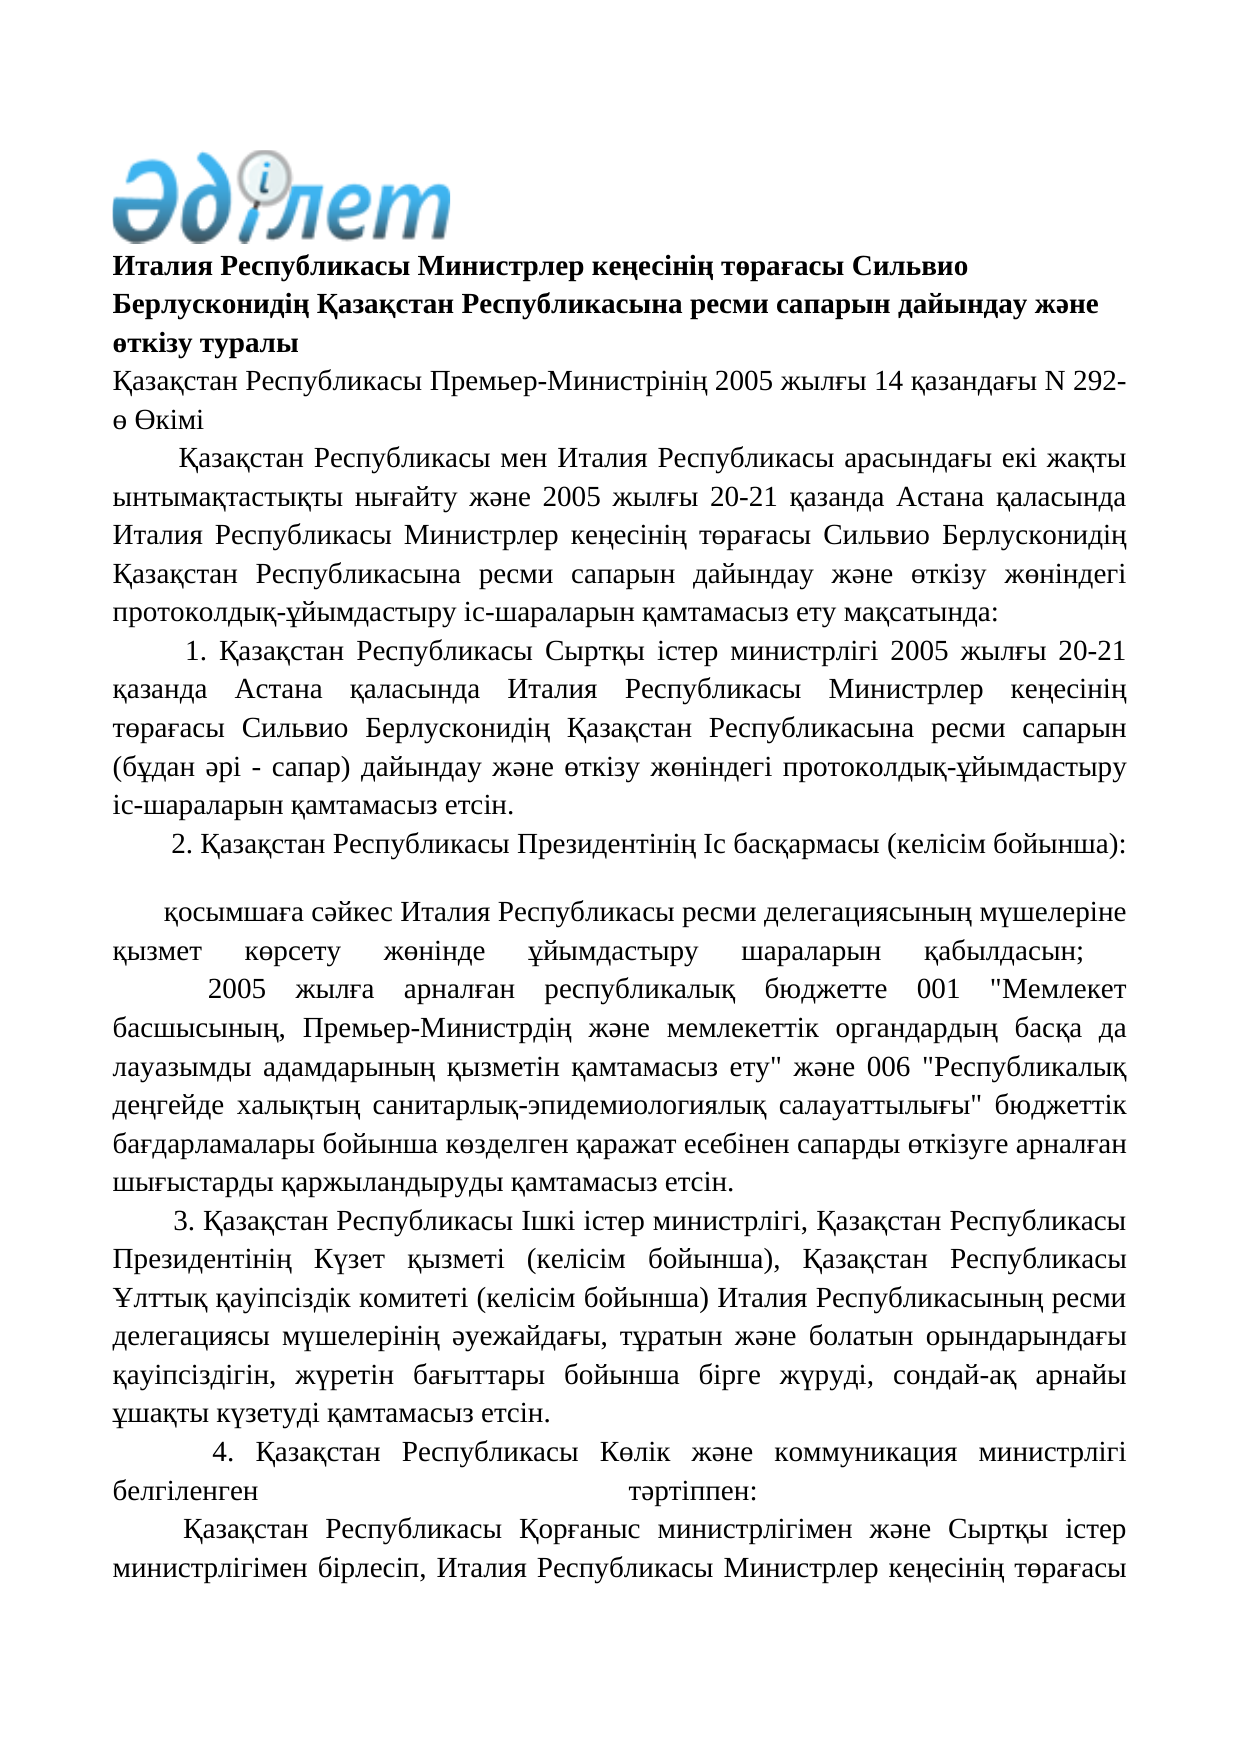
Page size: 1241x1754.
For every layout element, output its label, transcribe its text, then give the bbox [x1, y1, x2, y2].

text Қазақстан Республикасы мен Италия Республикасы арасындағы екі жақты ынтымақтастықты нығайту және 2005 жылғы 20-21 қазанда Астана қаласында Италия Республикасы Министрлер кеңесiнiң төрағасы Сильвио Берлусконидiң Қазақстан Республикасына ресми сапарын дайындау және өткiзу жөнiндегi протоколдық-ұйымдастыру iс-шараларын қамтамасыз ету мақсатында: [112, 440, 1128, 628]
picture [112, 150, 451, 244]
text 1. Қазақстан Республикасы Сыртқы iстер министрлiгi 2005 жылғы 20-21 қазанда Астана қаласында Италия Республикасы Министрлер кеңесінің төрағасы Сильвио Берлусконидiң Қазақстан Республикасына ресми сапарын (бұдан әрi - сапар) дайындау және өткiзу жөнiндегi протоколдық-ұйымдастыру іс-шараларын қамтамасыз етсiн. [112, 633, 1128, 821]
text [112, 1434, 1128, 1583]
text Италия Республикасы Министрлер кеңесінiң төрағасы Сильвио Берлусконидiң Қазақстан Республикасына ресми сапарын дайындау және өткiзу туралы [112, 248, 1128, 358]
text Қазақстан Республикасы Премьер-Министрінің 2005 жылғы 14 қазандағы N 292-ө Өкімі [112, 363, 1128, 435]
text 3. Қазақстан Республикасы Iшкі iстер министрлiгi, Қазақстан Республикасы Президентiнiң Күзет қызметi (келiсiм бойынша), Қазақстан Республикасы Ұлттық қауiпсiздiк комитетi (келiсiм бойынша) Италия Республикасының ресми делегациясы мүшелерiнiң әуежайдағы, тұратын және болатын орындарындағы қауiпсiздiгiн, жүретін бағыттары бойынша бiрге жүрудi, сондай-ақ арнайы ұшақты күзетудi қамтамасыз етсiн. [112, 1203, 1128, 1429]
text 2. Қазақстан Республикасы Президентiнiң Iс басқармасы (келiсiм бойынша): қосымшаға сәйкес Италия Республикасы ресми делегациясының мүшелеріне қызмет көрсету жөнiнде ұйымдастыру шараларын қабылдасын; 2005 жылға арналған республикалық бюджетте 001 "Мемлекет басшысының, Премьер-Министрдiң және мемлекеттiк органдардың басқа да лауазымды адамдарының қызметiн қамтамасыз ету" және 006 "Республикалық деңгейде халықтың санитарлық-эпидемиологиялық салауаттылығы" бюджеттiк бағдарламалары бойынша көзделген қаражат есебінен сапарды өткiзуге арналған шығыстарды қаржыландыруды қамтамасыз етсiн. [112, 826, 1128, 1198]
